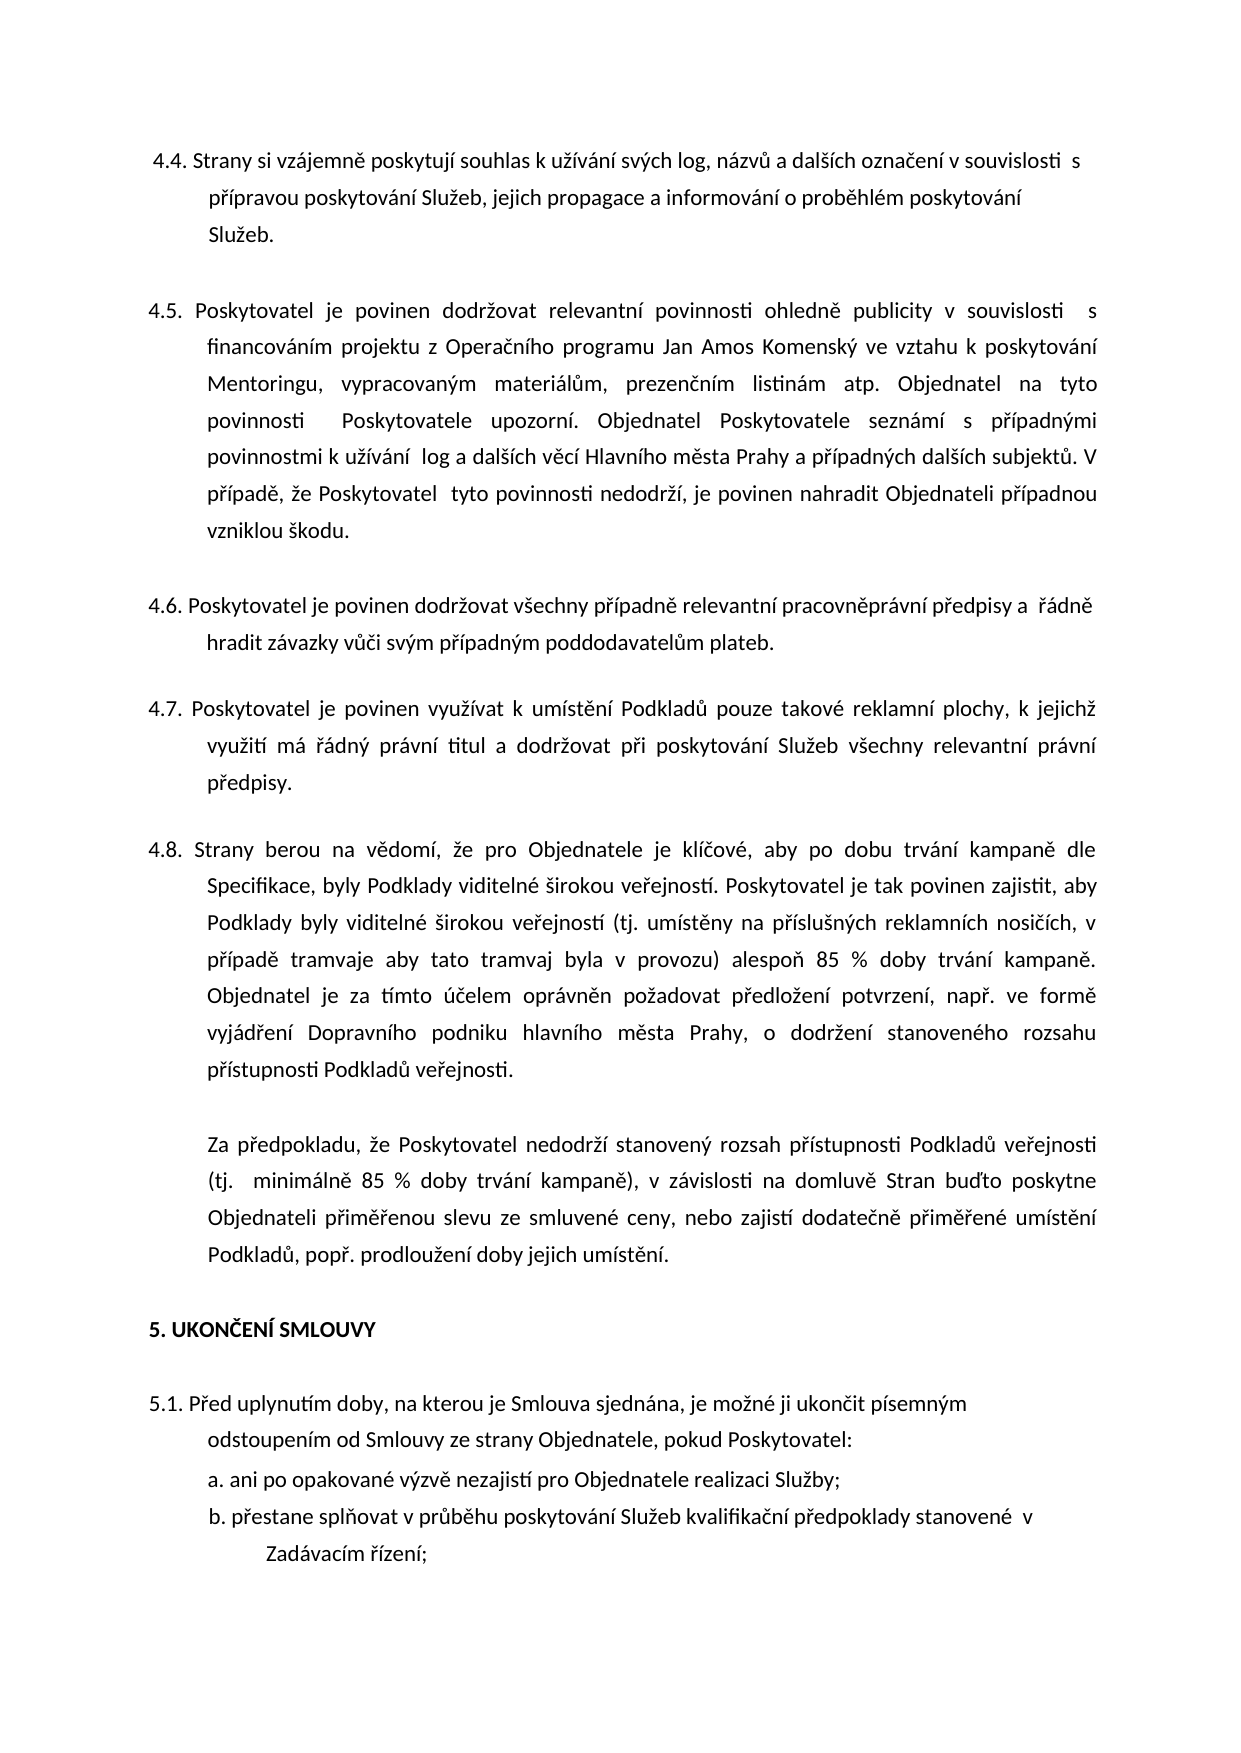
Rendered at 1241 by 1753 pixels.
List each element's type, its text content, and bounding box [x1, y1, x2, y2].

text 5.1. Před uplynutím doby, na kterou je Smlouva sjednána, je možné ji ukončit písemným odstoupením od Smlouvy ze strany Objednatele, pokud Poskytovatel: [149, 1389, 1098, 1454]
text Za předpokladu, že Poskytovatel nedodrží stanovený rozsah přístupnosti Podkladů veřejnosti (tj. minimálně 85 % doby trvání kampaně), v závislosti na domluvě Stran buďto poskytne Objednateli přiměřenou slevu ze smluvené ceny, nebo zajistí dodatečně přiměřené umístění Podkladů, popř. prodloužení doby jejich umístění. [207, 1130, 1098, 1268]
text 4.8. Strany berou na vědomí, že pro Objednatele je klíčové, aby po dobu trvání kampaně dle Specifikace, byly Podklady viditelné širokou veřejností. Poskytovatel je tak povinen zajistit, aby Podklady byly viditelné širokou veřejností (tj. umístěny na příslušných reklamních nosičích, v případě tramvaje aby tato tramvaj byla v provozu) alespoň 85 % doby trvání kampaně. Objednatel je za tímto účelem oprávněn požadovat předložení potvrzení, např. ve formě vyjádření Dopravního podniku hlavního města Prahy, o dodržení stanoveného rozsahu přístupnosti Podkladů veřejnosti. [148, 835, 1098, 1083]
text 4.5. Poskytovatel je povinen dodržovat relevantní povinnosti ohledně publicity v souvislosti s financováním projektu z Operačního programu Jan Amos Komenský ve vztahu k poskytování Mentoringu, vypracovaným materiálům, prezenčním listinám atp. Objednatel na tyto povinnosti Poskytovatele upozorní. Objednatel Poskytovatele seznámí s případnými povinnostmi k užívání log a dalších věcí Hlavního města Prahy a případných dalších subjektů. V případě, že Poskytovatel tyto povinnosti nedodrží, je povinen nahradit Objednateli případnou vzniklou škodu. [148, 296, 1099, 544]
text 4.6. Poskytovatel je povinen dodržovat všechny případně relevantní pracovněprávní předpisy a řádně hradit závazky vůči svým případným poddodavatelům plateb. [148, 591, 1098, 656]
text a. ani po opakované výzvě nezajistí pro Objednatele realizaci Služby; [207, 1465, 1098, 1493]
text b. přestane splňovat v průběhu poskytování Služeb kvalifikační předpoklady stanovené v Zadávacím řízení; [208, 1502, 1098, 1567]
text 5. UKONČENÍ SMLOUVY [148, 1315, 1098, 1343]
text 4.4. Strany si vzájemně poskytují souhlas k užívání svých log, názvů a dalších označení v souvislosti s přípravou poskytování Služeb, jejich propagace a informování o proběhlém poskytování Služeb. [148, 146, 1098, 248]
text 4.7. Poskytovatel je povinen využívat k umístění Podkladů pouze takové reklamní plochy, k jejichž využití má řádný právní titul a dodržovat při poskytování Služeb všechny relevantní právní předpisy. [148, 694, 1098, 796]
